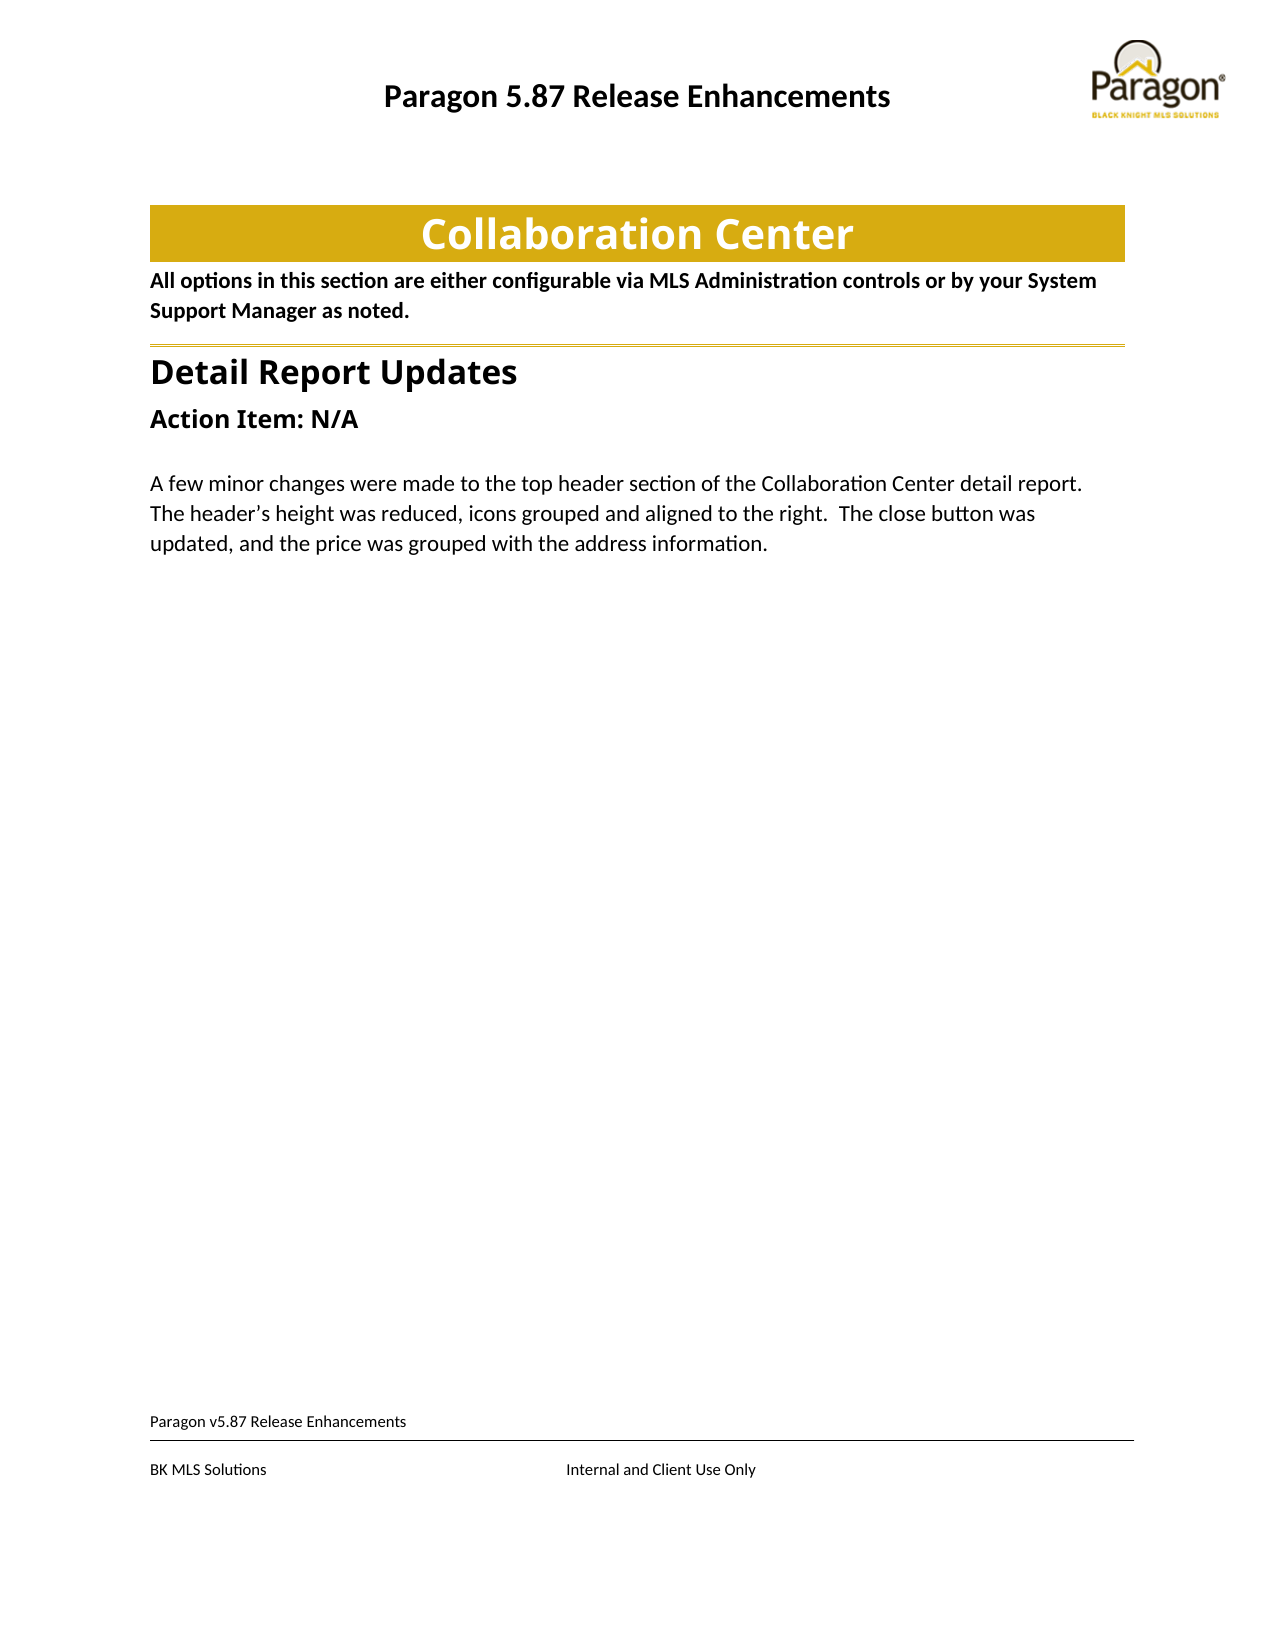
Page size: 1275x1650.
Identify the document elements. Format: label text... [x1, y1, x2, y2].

text All options in this section are either configurable via MLS Administration controls or by your System Support Manager as noted. [150, 266, 1125, 325]
picture [1092, 40, 1226, 120]
subtitle Collaboration Center [150, 205, 1125, 262]
subtitle Action Item: N/A [150, 402, 1125, 436]
subtitle Detail Report Updates [150, 347, 1125, 394]
text A few minor changes were made to the top header section of the Collaboration Center detail report. The header’s height was reduced, icons grouped and aligned to the right. The close button was updated, and the price was grouped with the address information. [150, 469, 1125, 557]
